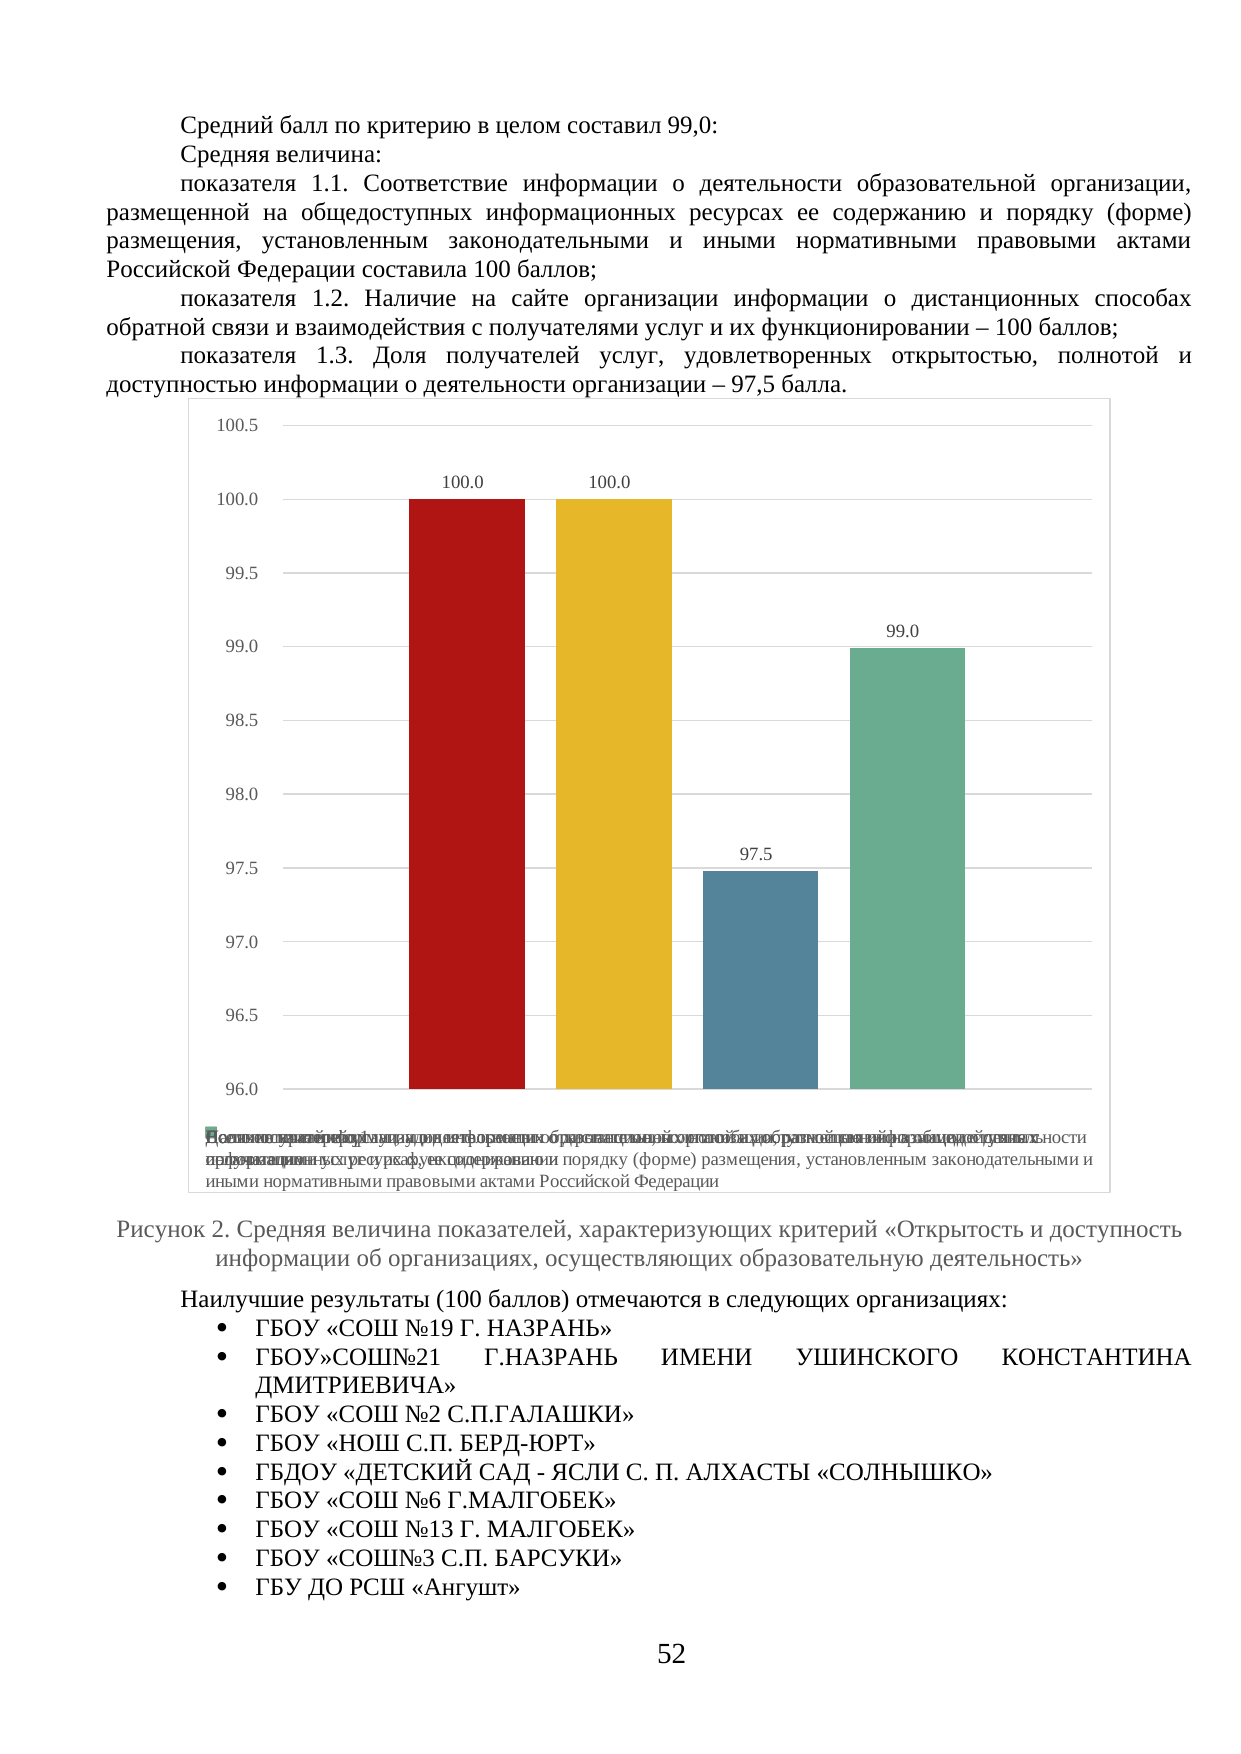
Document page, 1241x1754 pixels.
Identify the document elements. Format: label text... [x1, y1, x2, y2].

list ГБУ ДО РСШ «Ангушт» [218, 1572, 1192, 1600]
list ГБДОУ «ДЕТСКИЙ САД - ЯСЛИ С. П. АЛХАСТЫ «СОЛНЫШКО» [218, 1457, 1192, 1485]
text показателя 1.2. Наличие на сайте организации информации о дистанционных способах обратной связи и взаимодействия с получателями услуг и их функционировании – 100 баллов; [106, 283, 1192, 340]
text Наилучшие результаты (100 баллов) отмечаются в следующих организациях: [106, 1284, 1192, 1313]
text показателя 1.1. Соответствие информации о деятельности образовательной организации, размещенной на общедоступных информационных ресурсах ее содержанию и порядку (форме) размещения, установленным законодательными и иными нормативными правовыми актами Российской Федерации составила 100 баллов; [106, 168, 1192, 283]
list ГБОУ «СОШ №2 С.П.ГАЛАШКИ» [218, 1399, 1192, 1428]
list ГБОУ «СОШ №6 Г.МАЛГОБЕК» [218, 1485, 1192, 1514]
text Средний балл по критерию в целом составил 99,0: [106, 110, 1192, 139]
list ГБОУ «НОШ С.П. БЕРД-ЮРТ» [218, 1428, 1192, 1457]
list ГБОУ «СОШ №19 Г. НАЗРАНЬ» [218, 1313, 1192, 1342]
list ГБОУ»СОШ№21 Г.НАЗРАНЬ ИМЕНИ УШИНСКОГО КОНСТАНТИНА ДМИТРИЕВИЧА» [218, 1342, 1192, 1399]
text Рисунок 4. Средняя величина показателей, характеризующих критерий «Открытость и доступность информации об организациях, осуществляющих образовательную деятельность» [106, 1214, 1192, 1272]
list ГБОУ «СОШ №13 Г. МАЛГОБЕК» [218, 1514, 1192, 1543]
text показателя 1.3. Доля получателей услуг, удовлетворенных открытостью, полнотой и доступностью информации о деятельности организации – 97,5 балла. [106, 340, 1192, 398]
text Средняя величина: [106, 139, 1192, 168]
list ГБОУ «СОШ№3 С.П. БАРСУКИ» [218, 1543, 1192, 1572]
